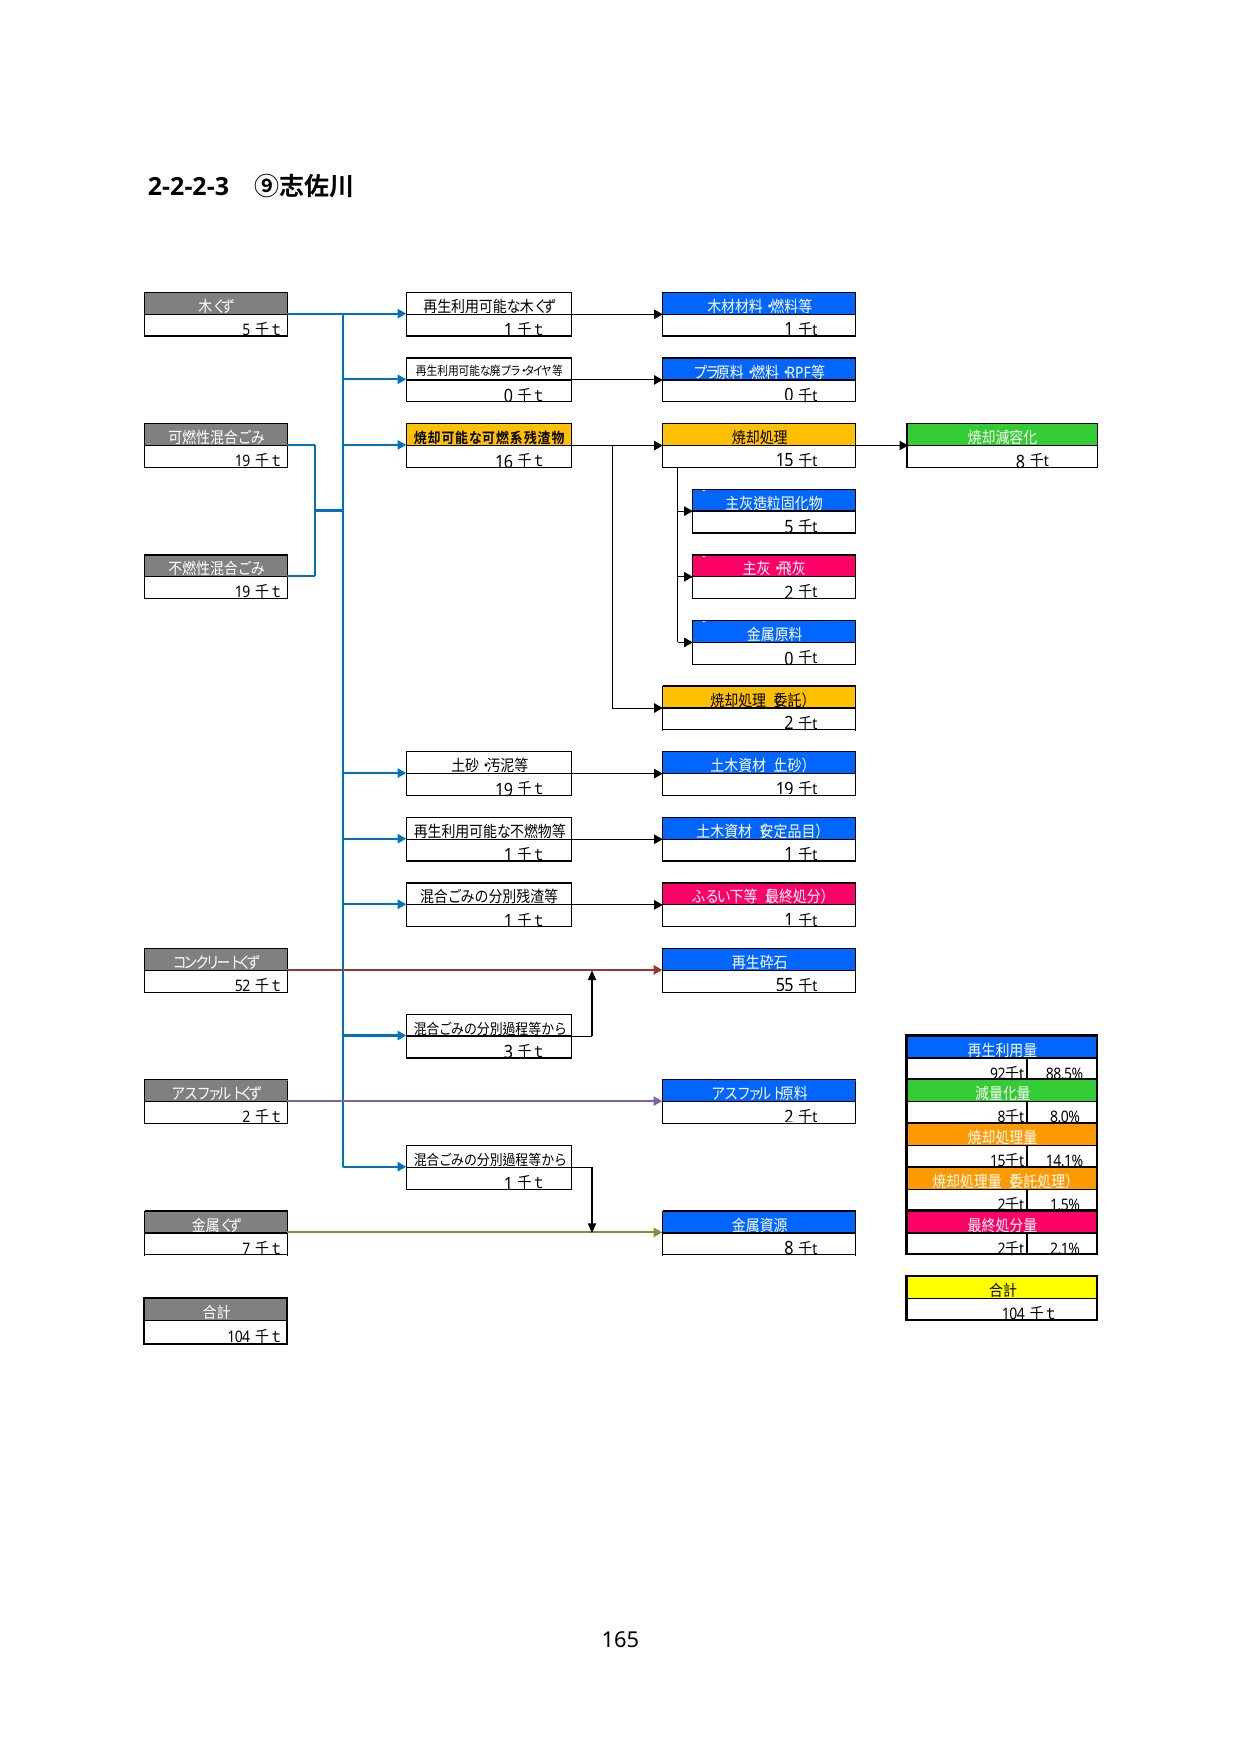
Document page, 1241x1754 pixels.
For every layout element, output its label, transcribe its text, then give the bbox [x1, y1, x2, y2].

subtitle 2-2-2-3 ⑨志佐川 [148, 166, 1093, 203]
